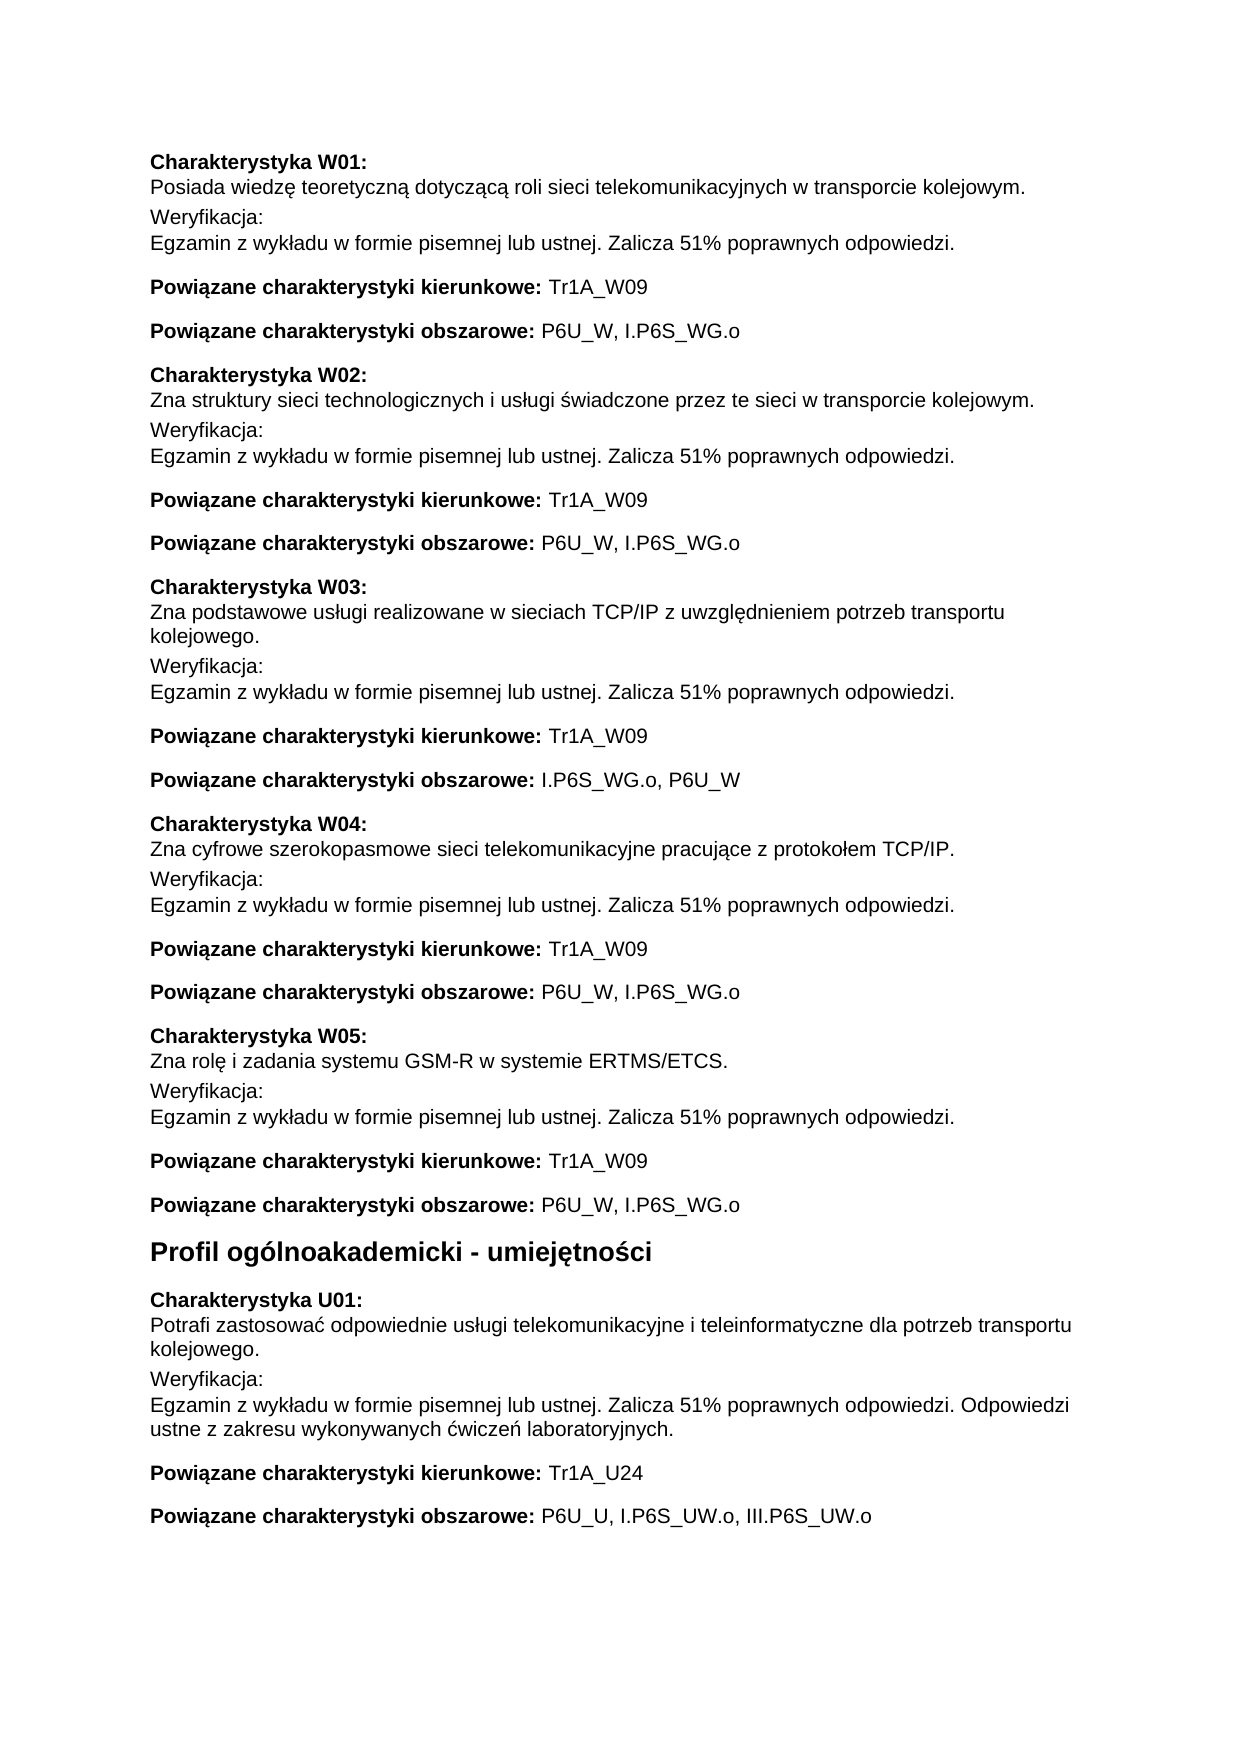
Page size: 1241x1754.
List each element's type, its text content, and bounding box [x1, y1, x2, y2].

text Egzamin z wykładu w formie pisemnej lub ustnej. Zalicza 51% poprawnych odpowiedzi. Odpowiedzi ustne z zakresu wykonywanych ćwiczeń laboratoryjnych. [150, 1393, 1090, 1441]
subtitle Profil ogólnoakademicki - umiejętności [150, 1236, 1090, 1268]
text Charakterystyka W02: [150, 362, 1090, 386]
text Potrafi zastosować odpowiednie usługi telekomunikacyjne i teleinformatyczne dla potrzeb transportu kolejowego. [150, 1312, 1090, 1360]
text Powiązane charakterystyki obszarowe: P6U_W, I.P6S_WG.o [150, 319, 1090, 343]
text Weryfikacja: [150, 654, 1090, 678]
text Egzamin z wykładu w formie pisemnej lub ustnej. Zalicza 51% poprawnych odpowiedzi. [150, 444, 1090, 468]
text Posiada wiedzę teoretyczną dotyczącą roli sieci telekomunikacyjnych w transporcie kolejowym. [150, 175, 1090, 199]
text Egzamin z wykładu w formie pisemnej lub ustnej. Zalicza 51% poprawnych odpowiedzi. [150, 1105, 1090, 1129]
text Zna podstawowe usługi realizowane w sieciach TCP/IP z uwzględnieniem potrzeb transportu kolejowego. [150, 600, 1090, 648]
text Weryfikacja: [150, 205, 1090, 229]
text Zna cyfrowe szerokopasmowe sieci telekomunikacyjne pracujące z protokołem TCP/IP. [150, 836, 1090, 860]
text Charakterystyka W03: [150, 575, 1090, 599]
text Powiązane charakterystyki obszarowe: P6U_W, I.P6S_WG.o [150, 531, 1090, 555]
text Weryfikacja: [150, 867, 1090, 891]
text Charakterystyka W04: [150, 811, 1090, 835]
text Charakterystyka W01: [150, 150, 1090, 174]
text Powiązane charakterystyki obszarowe: P6U_U, I.P6S_UW.o, III.P6S_UW.o [150, 1504, 1090, 1528]
text Powiązane charakterystyki kierunkowe: Tr1A_W09 [150, 1149, 1090, 1173]
text Powiązane charakterystyki kierunkowe: Tr1A_U24 [150, 1460, 1090, 1484]
text Powiązane charakterystyki kierunkowe: Tr1A_W09 [150, 936, 1090, 960]
text Weryfikacja: [150, 1079, 1090, 1103]
text Egzamin z wykładu w formie pisemnej lub ustnej. Zalicza 51% poprawnych odpowiedzi. [150, 231, 1090, 255]
text Powiązane charakterystyki kierunkowe: Tr1A_W09 [150, 724, 1090, 748]
text Charakterystyka W05: [150, 1024, 1090, 1048]
text Weryfikacja: [150, 418, 1090, 442]
text Powiązane charakterystyki obszarowe: P6U_W, I.P6S_WG.o [150, 980, 1090, 1004]
text Powiązane charakterystyki obszarowe: I.P6S_WG.o, P6U_W [150, 768, 1090, 792]
text Zna struktury sieci technologicznych i usługi świadczone przez te sieci w transporcie kolejowym. [150, 387, 1090, 411]
text Charakterystyka U01: [150, 1287, 1090, 1311]
text Powiązane charakterystyki kierunkowe: Tr1A_W09 [150, 487, 1090, 511]
text Zna rolę i zadania systemu GSM-R w systemie ERTMS/ETCS. [150, 1049, 1090, 1073]
text Powiązane charakterystyki obszarowe: P6U_W, I.P6S_WG.o [150, 1193, 1090, 1217]
text Egzamin z wykładu w formie pisemnej lub ustnej. Zalicza 51% poprawnych odpowiedzi. [150, 680, 1090, 704]
text Powiązane charakterystyki kierunkowe: Tr1A_W09 [150, 275, 1090, 299]
text Weryfikacja: [150, 1367, 1090, 1391]
text Egzamin z wykładu w formie pisemnej lub ustnej. Zalicza 51% poprawnych odpowiedzi. [150, 893, 1090, 917]
